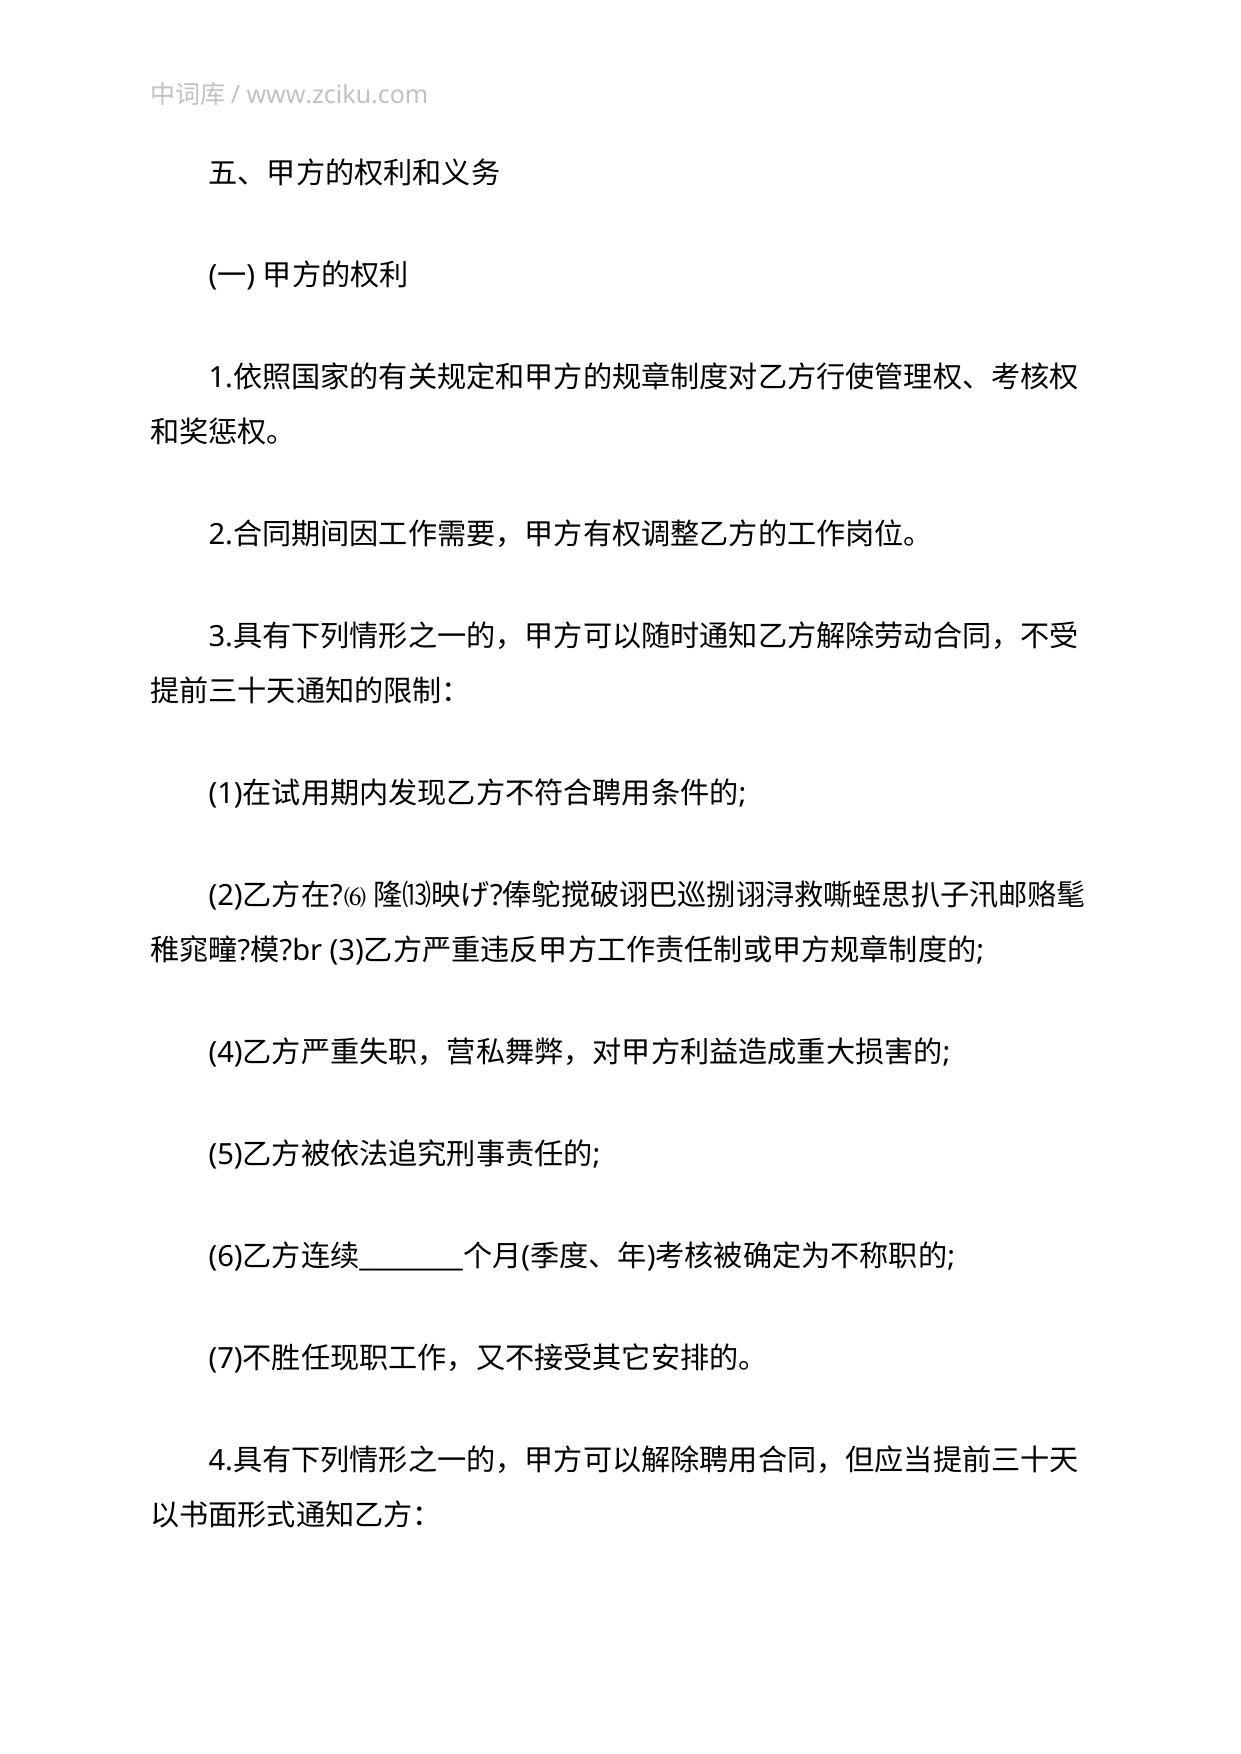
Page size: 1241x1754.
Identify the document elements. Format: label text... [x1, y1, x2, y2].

text 4.具有下列情形之一的，甲方可以解除聘用合同，但应当提前三十天以书面形式通知乙方： [150, 1436, 1090, 1533]
text (一) 甲方的权利 [150, 252, 1090, 294]
text (7)不胜任现职工作，又不接受其它安排的。 [150, 1334, 1090, 1377]
text 2.合同期间因工作需要，甲方有权调整乙方的工作岗位。 [150, 511, 1090, 553]
text (5)乙方被依法追究刑事责任的; [150, 1130, 1090, 1173]
text 五、甲方的权利和义务 [150, 150, 1090, 192]
text (1)在试用期内发现乙方不符合聘用条件的; [150, 769, 1090, 812]
text (4)乙方严重失职，营私舞弊，对甲方利益造成重大损害的; [150, 1028, 1090, 1071]
text (2)乙方在?⑹隆⒀映げ?俸鸵搅破诩巴巡捌诩浔救嘶蛭思扒子汛邮赂髦稚窕疃?模?br (3)乙方严重违反甲方工作责任制或甲方规章制度的; [150, 871, 1090, 969]
text (6)乙方连续________个月(季度、年)考核被确定为不称职的; [150, 1232, 1090, 1274]
text 3.具有下列情形之一的，甲方可以随时通知乙方解除劳动合同，不受提前三十天通知的限制： [150, 612, 1090, 710]
text 1.依照国家的有关规定和甲方的规章制度对乙方行使管理权、考核权和奖惩权。 [150, 354, 1090, 451]
